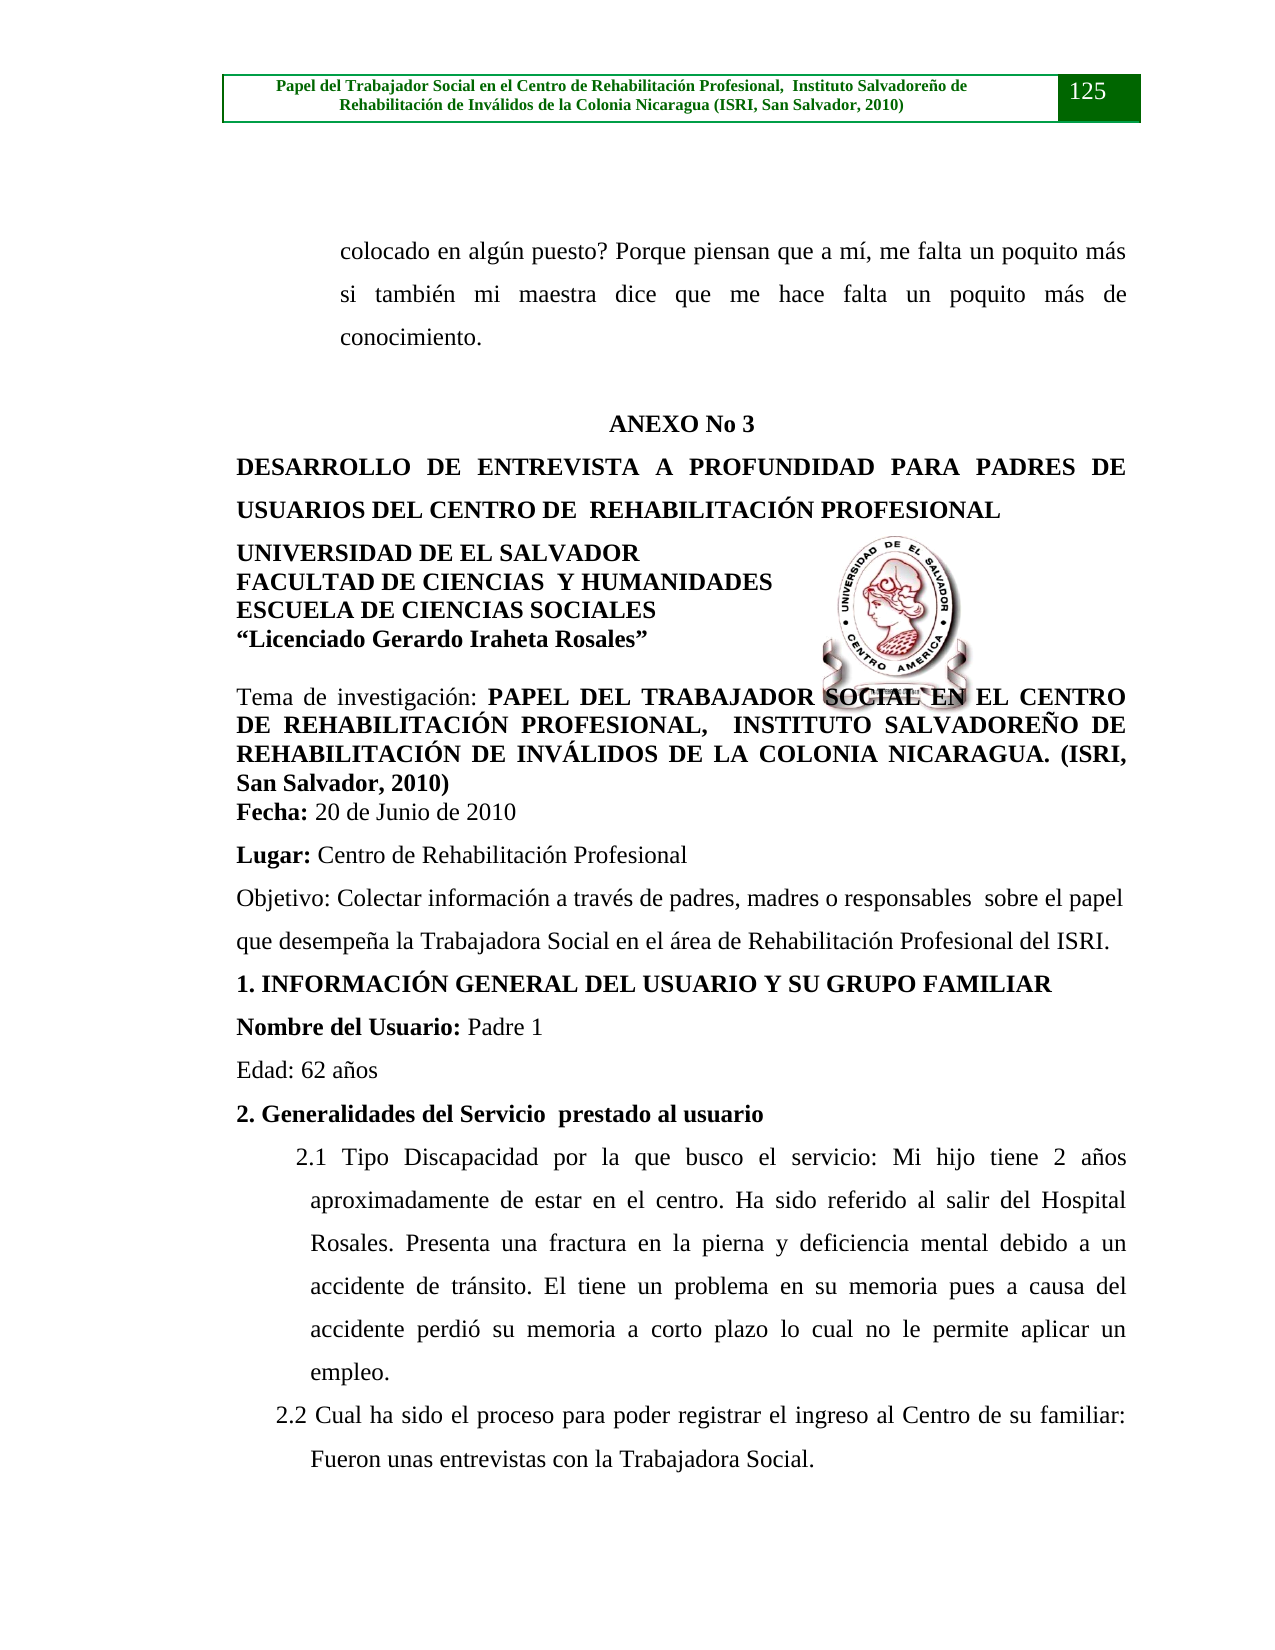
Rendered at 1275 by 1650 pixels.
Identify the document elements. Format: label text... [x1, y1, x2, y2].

text Nombre del Usuario: Padre 1 [236, 1012, 1127, 1041]
text 2.1 Tipo Discapacidad por la que busco el servicio: Mi hijo tiene 2 años aproximadamente de estar en el centro. Ha sido referido al salir del Hospital Rosales. Presenta una fractura en la pierna y deficiencia mental debido a un accidente de tránsito. El tiene un problema en su memoria pues a causa del accidente perdió su memoria a corto plazo lo cual no le permite aplicar un empleo. [236, 1142, 1127, 1386]
text DESARROLLO DE ENTREVISTA A PROFUNDIDAD PARA PADRES DE USUARIOS DEL CENTRO DE REHABILITACIÓN PROFESIONAL [236, 452, 1127, 524]
text Objetivo: Colectar información a través de padres, madres o responsables sobre el papel que desempeña en el área de Rehabilitación Profesional del ISRI. [236, 883, 1127, 955]
text 1. INFORMACIÓN GENERAL DEL USUARIO Y SU GRUPO FAMILIAR [236, 969, 1127, 998]
text 2.2 Cual ha sido el proceso para poder registrar el ingreso al Centro de su familiar: Fueron unas entrevistas con Social. [236, 1401, 1127, 1472]
text Tema de investigación: PAPEL DEL TRABAJADOR SOCIAL EN EL CENTRO DE REHABILITACIÓN PROFESIONAL, INSTITUTO SALVADOREÑO DE REHABILITACIÓN DE INVÁLIDOS DE LA COLONIA NICARAGUA. (ISRI, San Salvador, 2010) [236, 682, 1127, 797]
text ANEXO No 3 [236, 409, 1127, 437]
text Lugar: Centro de Rehabilitación Profesional [236, 840, 1127, 869]
text UNIVERSIDAD DE EL SALVADOR FACULTAD DE CIENCIAS Y HUMANIDADES ESCUELA DE CIENCIAS SOCIALES “Licenciado Gerardo Iraheta Rosales” [236, 538, 1127, 653]
text Fecha: 20 de Junio de 2010 [236, 797, 1127, 826]
text 2. Generalidades del Servicio prestado al usuario [236, 1099, 1127, 1127]
picture [798, 653, 986, 682]
text Edad: 62 años [236, 1056, 1127, 1084]
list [236, 236, 1127, 351]
